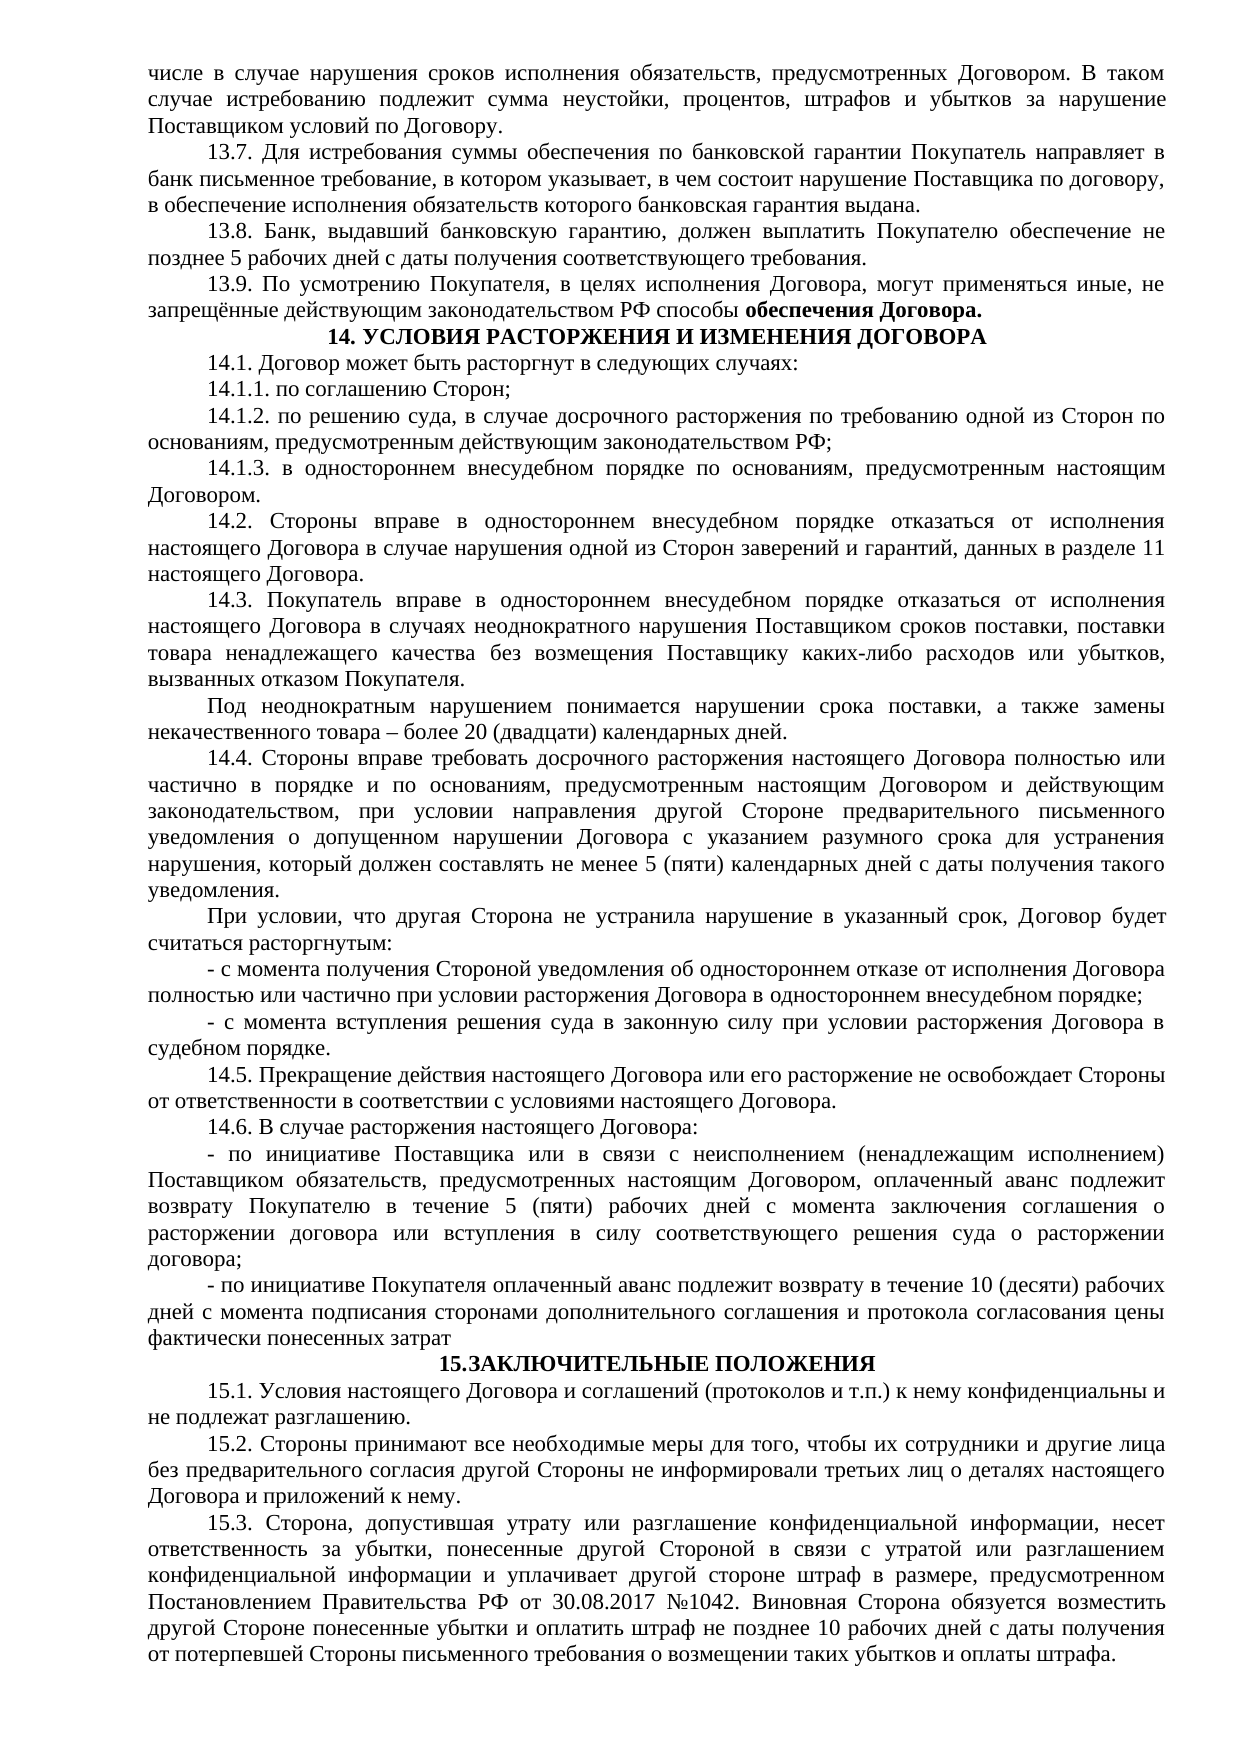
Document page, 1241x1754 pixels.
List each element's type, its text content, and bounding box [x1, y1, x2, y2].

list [148, 59, 1167, 138]
text 14.5. Прекращение действия настоящего Договора или его расторжение не освобождает Стороны от ответственности в соответствии с условиями настоящего Договора. [148, 1061, 1167, 1113]
list 13.7. Для истребования суммы обеспечения по банковской гарантии Покупатель направляет в банк письменное требование, в котором указывает, в чем состоит нарушение Поставщика по договору, в обеспечение исполнения обязательств которого банковская гарантия выдана. [148, 138, 1167, 217]
text 14.1.3. в одностороннем внесудебном порядке по основаниям, предусмотренным настоящим Договором. [148, 454, 1167, 507]
text При условии, что другая Сторона не устранила нарушение в указанный срок, Договор будет считаться расторгнутым: [148, 902, 1167, 955]
list 13.9. По усмотрению Покупателя, в целях исполнения Договора, могут применяться иные, не запрещённые действующим законодательством РФ способы обеспечения Договора. [148, 270, 1167, 323]
text 14.4. Стороны вправе требовать досрочного расторжения настоящего Договора полностью или частично в порядке и по основаниям, предусмотренным настоящим Договором и действующим законодательством, при условии направления другой Стороне предварительного письменного уведомления о допущенном нарушении Договора с указанием разумного срока для устранения нарушения, который должен составлять не менее 5 (пяти) календарных дней с даты получения такого уведомления. [148, 744, 1167, 902]
text Под неоднократным нарушением понимается нарушении срока поставки, а также замены некачественного товара – более 20 (двадцати) календарных дней. [148, 692, 1167, 744]
list 13.8. Банк, выдавший банковскую гарантию, должен выплатить Покупателю обеспечение не позднее 5 рабочих дней с даты получения соответствующего требования. [148, 217, 1167, 270]
text 14.1.1. по соглашению Сторон; [148, 375, 1167, 402]
text 15.3. Сторона, допустившая утрату или разглашение конфиденциальной информации, несет ответственность за убытки, понесенные другой Стороной в связи с утратой или разглашением конфиденциальной информации и уплачивает другой стороне штраф в размере, предусмотренном Постановлением Правительства РФ от 30.08.2017 №1042. Виновная Сторона обязуется возместить другой Стороне понесенные убытки и оплатить штраф не позднее 10 рабочих дней с даты получения от потерпевшей Стороны письменного требования о возмещении таких убытков и оплаты штрафа. [148, 1509, 1167, 1667]
text - с момента получения Стороной уведомления об одностороннем отказе от исполнения Договора полностью или частично при условии расторжения Договора в одностороннем внесудебном порядке; [148, 955, 1167, 1008]
text 14.1.2. по решению суда, в случае досрочного расторжения по требованию одной из Сторон по основаниям, предусмотренным действующим законодательством РФ; [148, 402, 1167, 454]
text - по инициативе Покупателя оплаченный аванс подлежит возврату в течение 10 (десяти) рабочих дней с момента подписания сторонами дополнительного соглашения и протокола согласования цены фактически понесенных затрат [148, 1271, 1167, 1351]
text 14.1. Договор может быть расторгнут в следующих случаях: [148, 349, 1167, 375]
text - по инициативе Поставщика или в связи с неисполнением (ненадлежащим исполнением) Поставщиком обязательств, предусмотренных настоящим Договором, оплаченный аванс подлежит возврату Покупателю в течение 5 (пяти) рабочих дней с момента заключения соглашения о расторжении договора или вступления в силу соответствующего решения суда о расторжении договора; [148, 1140, 1167, 1271]
text 14.6. В случае расторжения настоящего Договора: [148, 1113, 1167, 1140]
text - с момента вступления решения суда в законную силу при условии расторжения Договора в судебном порядке. [148, 1008, 1167, 1061]
text 14.2. Стороны вправе в одностороннем внесудебном порядке отказаться от исполнения настоящего Договора в случае нарушения одной из Сторон заверений и гарантий, данных в разделе 11 настоящего Договора. [148, 507, 1167, 586]
text 15.1. Условия настоящего Договора и соглашений (протоколов и т.п.) к нему конфиденциальны и не подлежат разглашению. [148, 1377, 1167, 1429]
list УСЛОВИЯ РАСТОРЖЕНИЯ И ИЗМЕНЕНИЯ ДОГОВОРА [148, 323, 1167, 349]
text 14.3. Покупатель вправе в одностороннем внесудебном порядке отказаться от исполнения настоящего Договора в случаях неоднократного нарушения Поставщиком сроков поставки, поставки товара ненадлежащего качества без возмещения Поставщику каких-либо расходов или убытков, вызванных отказом Покупателя. [148, 586, 1167, 692]
list ЗАКЛЮЧИТЕЛЬНЫЕ ПОЛОЖЕНИЯ [148, 1351, 1167, 1377]
text 15.2. Стороны принимают все необходимые меры для того, чтобы их сотрудники и другие лица без предварительного согласия другой Стороны не информировали третьих лиц о деталях настоящего Договора и приложений к нему. [148, 1429, 1167, 1509]
